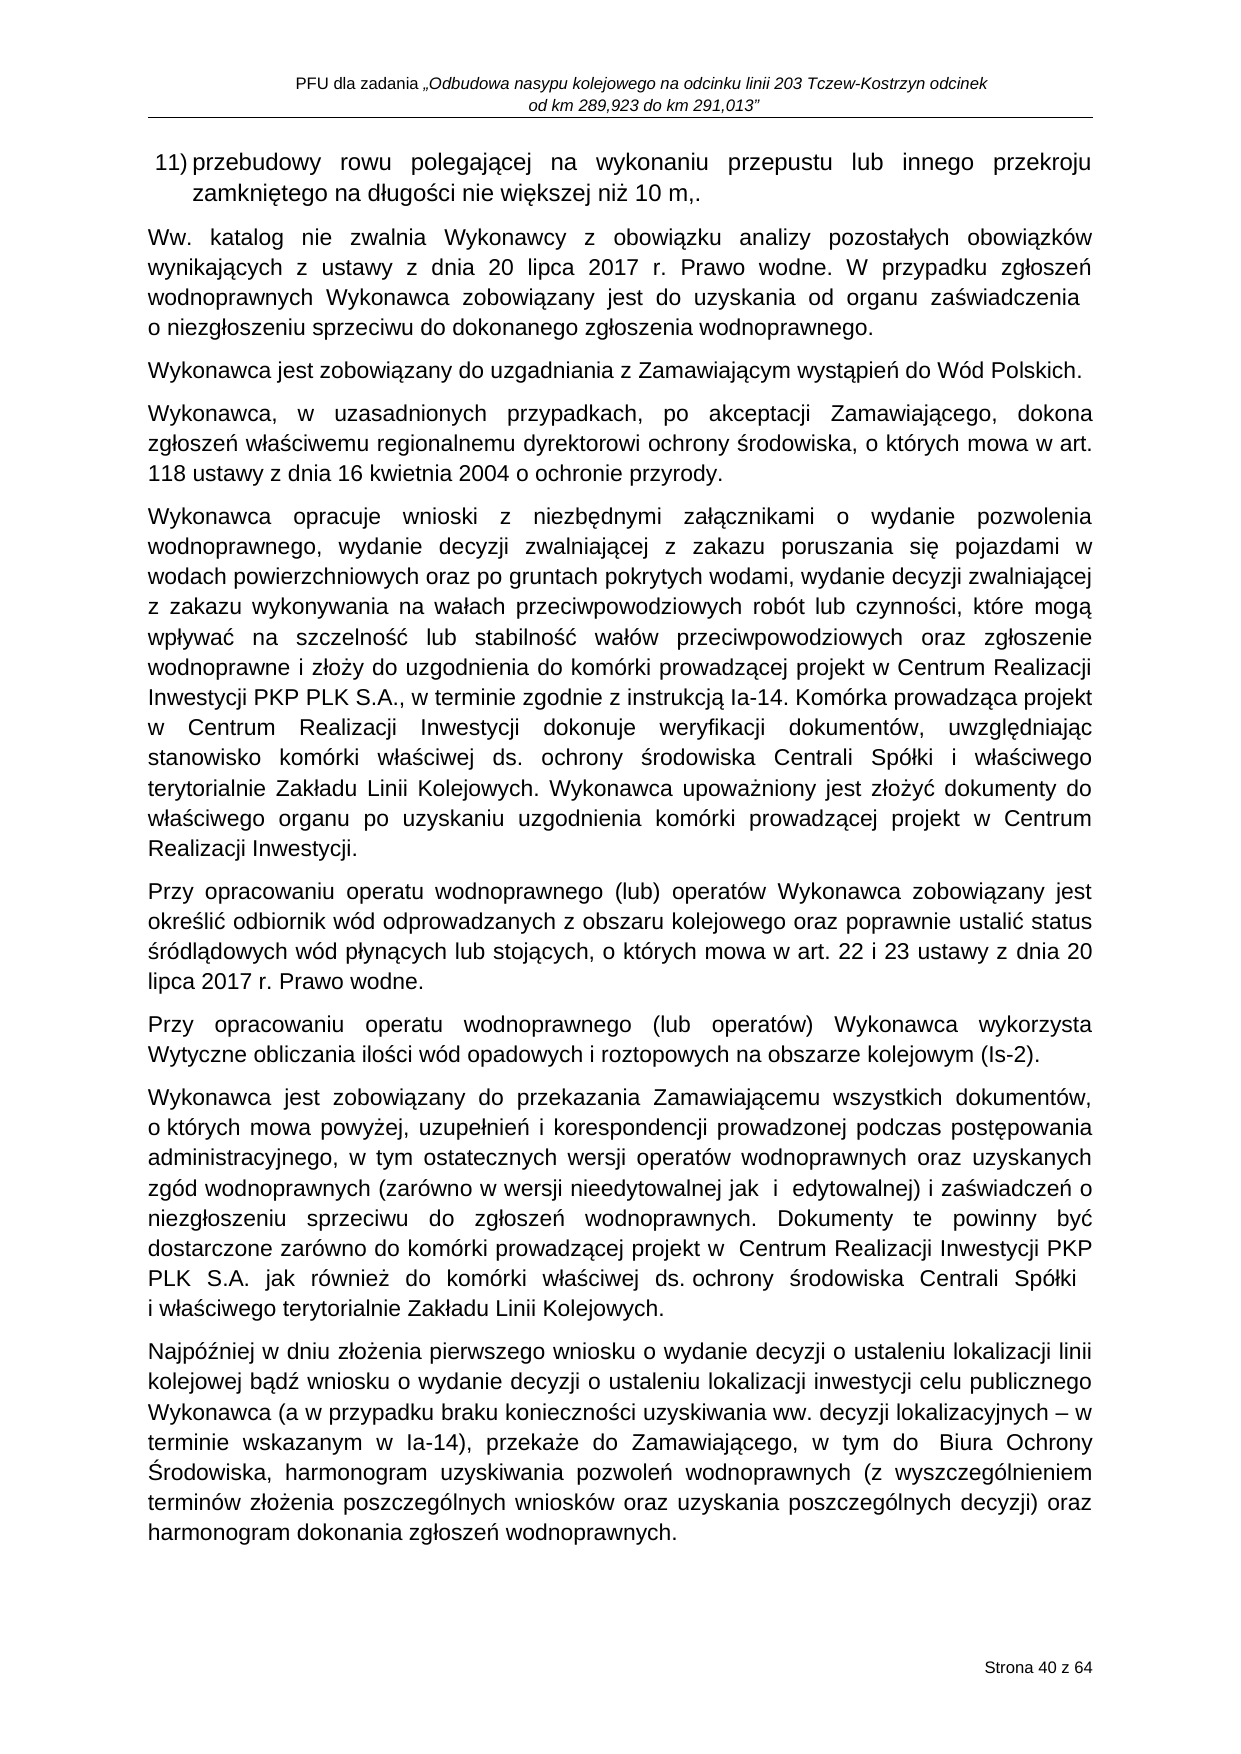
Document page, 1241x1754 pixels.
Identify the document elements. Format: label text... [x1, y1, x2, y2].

text Wykonawca jest zobowiązany do uzgadniania z Zamawiającym wystąpień do Wód Polskich. [148, 357, 1093, 383]
text Przy opracowaniu operatu wodnoprawnego (lub) operatów Wykonawca zobowiązany jest określić odbiornik wód odprowadzanych z obszaru kolejowego oraz poprawnie ustalić status śródlądowych wód płynących lub stojących, o których mowa w art. 22 i 23 ustawy z dnia 20 lipca 2017 r. Prawo wodne. [148, 878, 1093, 994]
text Wykonawca jest zobowiązany do przekazania Zamawiającemu wszystkich dokumentów, o których mowa powyżej, uzupełnień i korespondencji prowadzonej podczas postępowania administracyjnego, w tym ostatecznych wersji operatów wodnoprawnych oraz uzyskanych zgód wodnoprawnych (zarówno w wersji nieedytowalnej jak i edytowalnej) i zaświadczeń o niezgłoszeniu sprzeciwu do zgłoszeń wodnoprawnych. Dokumenty te powinny być dostarczone zarówno do komórki prowadzącej projekt w Centrum Realizacji Inwestycji PKP PLK S.A. jak również do komórki właściwej ds. ochrony środowiska Centrali Spółki i właściwego terytorialnie Zakładu Linii Kolejowych. [148, 1084, 1093, 1322]
text Wykonawca, w uzasadnionych przypadkach, po akceptacji Zamawiającego, dokona zgłoszeń właściwemu regionalnemu dyrektorowi ochrony środowiska, o których mowa w art. 118 ustawy z dnia 16 kwietnia 2004 o ochronie przyrody. [148, 399, 1093, 486]
text Najpóźniej w dniu złożenia pierwszego wniosku o wydanie decyzji o ustaleniu lokalizacji linii kolejowej bądź wniosku o wydanie decyzji o ustaleniu lokalizacji inwestycji celu publicznego Wykonawca (a w przypadku braku konieczności uzyskiwania ww. decyzji lokalizacyjnych – w terminie wskazanym w Ia-14), przekaże do Zamawiającego, w tym do Biura Ochrony Środowiska, harmonogram uzyskiwania pozwoleń wodnoprawnych (z wyszczególnieniem terminów złożenia poszczególnych wniosków oraz uzyskania poszczególnych decyzji) oraz harmonogram dokonania zgłoszeń wodnoprawnych. [148, 1338, 1093, 1546]
list Ww. katalog nie zwalnia Wykonawcy z obowiązku analizy pozostałych obowiązków wynikających z ustawy z dnia 20 lipca 2017 r. Prawo wodne. W przypadku zgłoszeń wodnoprawnych Wykonawca zobowiązany jest do uzyskania od organu zaświadczenia o niezgłoszeniu sprzeciwu do dokonanego zgłoszenia wodnoprawnego. [148, 223, 1093, 340]
text Wykonawca opracuje wnioski z niezbędnymi załącznikami o wydanie pozwolenia wodnoprawnego, wydanie decyzji zwalniającej z zakazu poruszania się pojazdami w wodach powierzchniowych oraz po gruntach pokrytych wodami, wydanie decyzji zwalniającej z zakazu wykonywania na wałach przeciwpowodziowych robót lub czynności, które mogą wpływać na szczelność lub stabilność wałów przeciwpowodziowych oraz zgłoszenie wodnoprawne i złoży do uzgodnienia do komórki prowadzącej projekt w Centrum Realizacji Inwestycji PKP PLK S.A., w terminie zgodnie z instrukcją Ia-14. Komórka prowadząca projekt w Centrum Realizacji Inwestycji dokonuje weryfikacji dokumentów, uwzględniając stanowisko komórki właściwej ds. ochrony środowiska Centrali Spółki i właściwego terytorialnie Zakładu Linii Kolejowych. Wykonawca upoważniony jest złożyć dokumenty do właściwego organu po uzyskaniu uzgodnienia komórki prowadzącej projekt w Centrum Realizacji Inwestycji. [148, 503, 1093, 861]
text Przy opracowaniu operatu wodnoprawnego (lub operatów) Wykonawca wykorzysta Wytyczne obliczania ilości wód opadowych i roztopowych na obszarze kolejowym (Is-2). [148, 1011, 1093, 1067]
list przebudowy rowu polegającej na wykonaniu przepustu lub innego przekroju zamkniętego na długości nie większej niż 10 m,. [154, 148, 1093, 207]
